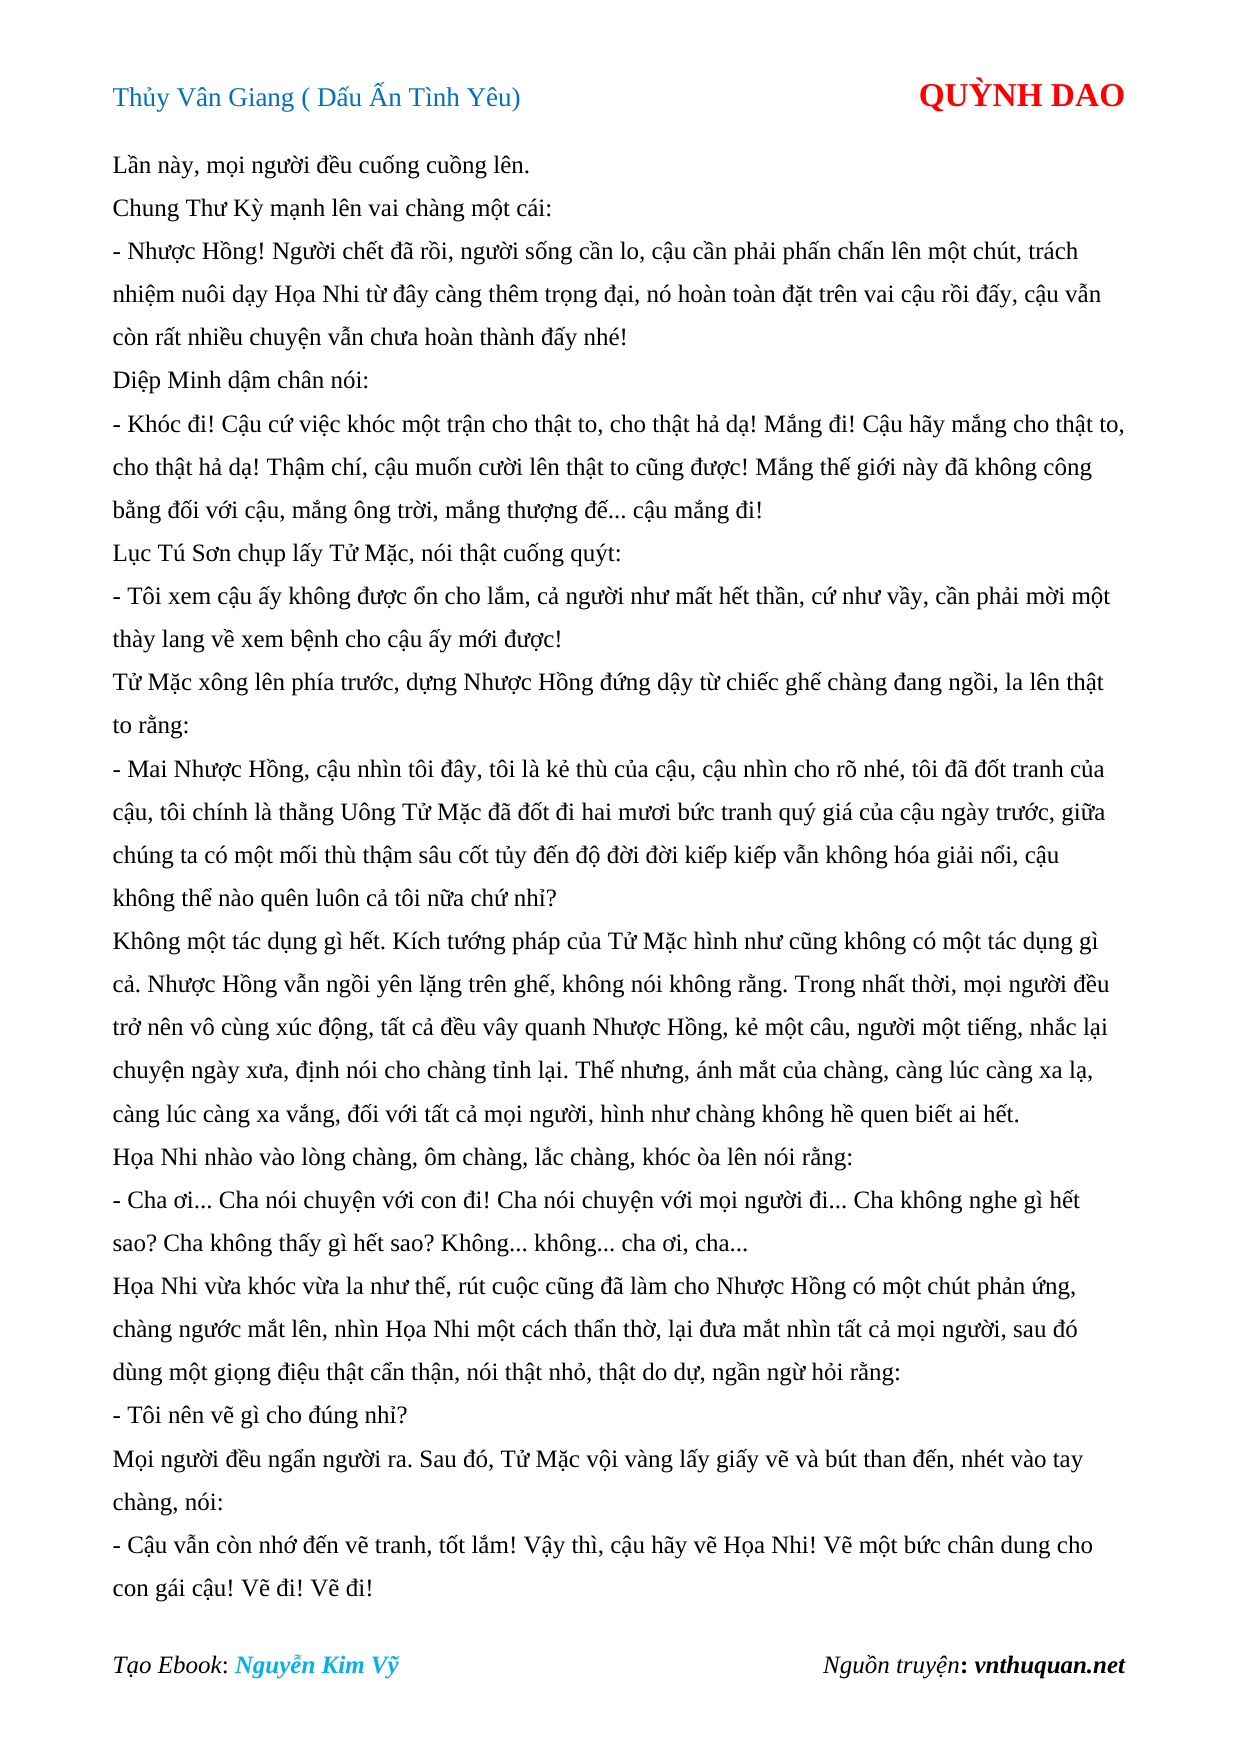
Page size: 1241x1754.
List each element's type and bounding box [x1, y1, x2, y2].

text [112, 150, 1128, 1602]
